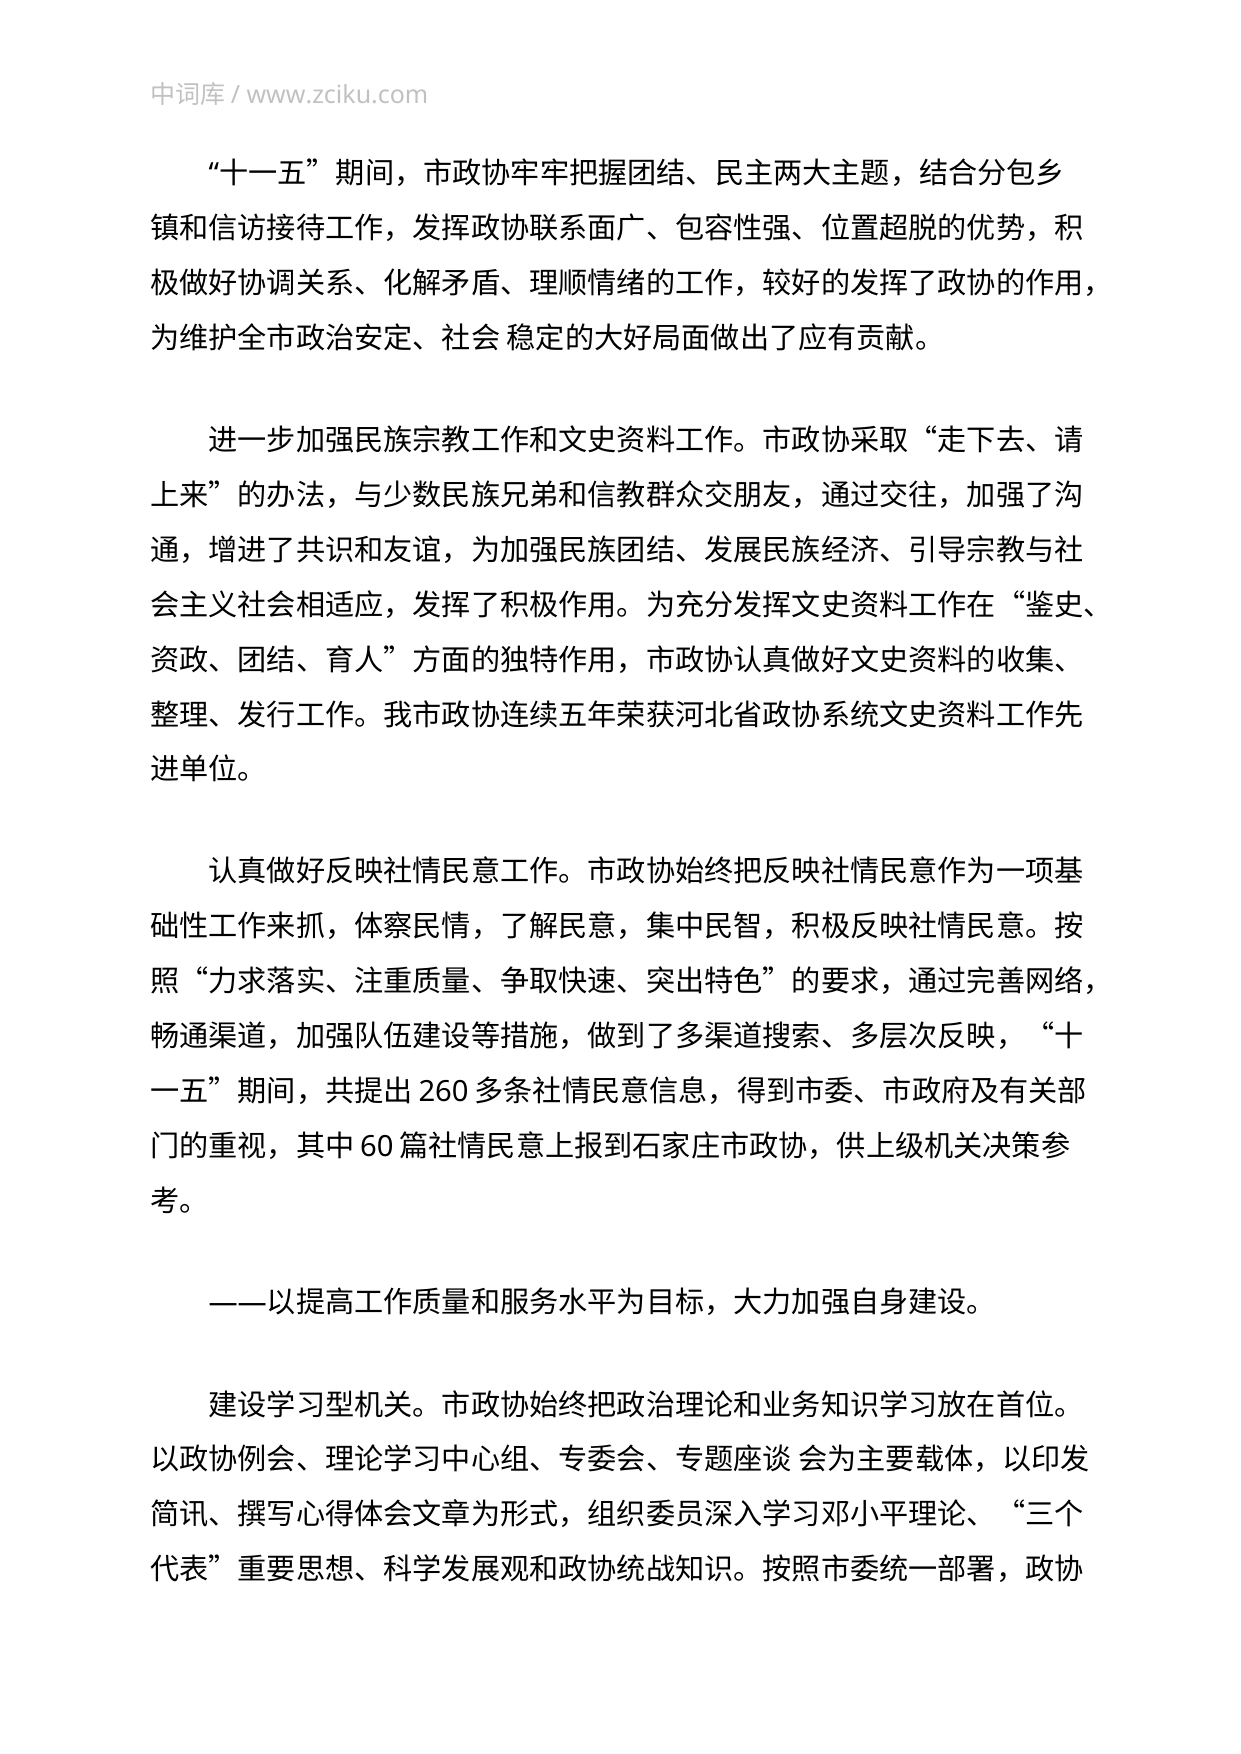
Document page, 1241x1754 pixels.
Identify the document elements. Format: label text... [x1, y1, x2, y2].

text 进一步加强民族宗教工作和文史资料工作。市政协采取“走下去、请上来”的办法，与少数民族兄弟和信教群众交朋友，通过交往，加强了沟通，增进了共识和友谊，为加强民族团结、发展民族经济、引导宗教与社会主义社会相适应，发挥了积极作用。为充分发挥文史资料工作在“鉴史、资政、团结、育人”方面的独特作用，市政协认真做好文史资料的收集、整理、发行工作。我市政协连续五年荣获河北省政协系统文史资料工作先进单位。 [150, 417, 1090, 788]
text 认真做好反映社情民意工作。市政协始终把反映社情民意作为一项基础性工作来抓，体察民情，了解民意，集中民智，积极反映社情民意。按照“力求落实、注重质量、争取快速、突出特色”的要求，通过完善网络，畅通渠道，加强队伍建设等措施，做到了多渠道搜索、多层次反映，“十一五”期间，共提出260多条社情民意信息，得到市委、市政府及有关部门的重视，其中60篇社情民意上报到石家庄市政协，供上级机关决策参考。 [150, 848, 1090, 1219]
text ——以提高工作质量和服务水平为目标，大力加强自身建设。 [150, 1279, 1090, 1321]
text “十一五”期间，市政协牢牢把握团结、民主两大主题，结合分包乡镇和信访接待工作，发挥政协联系面广、包容性强、位置超脱的优势，积极做好协调关系、化解矛盾、理顺情绪的工作，较好的发挥了政协的作用，为维护全市政治安定、社会 稳定的大好局面做出了应有贡献。 [150, 150, 1090, 357]
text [150, 1381, 1090, 1588]
